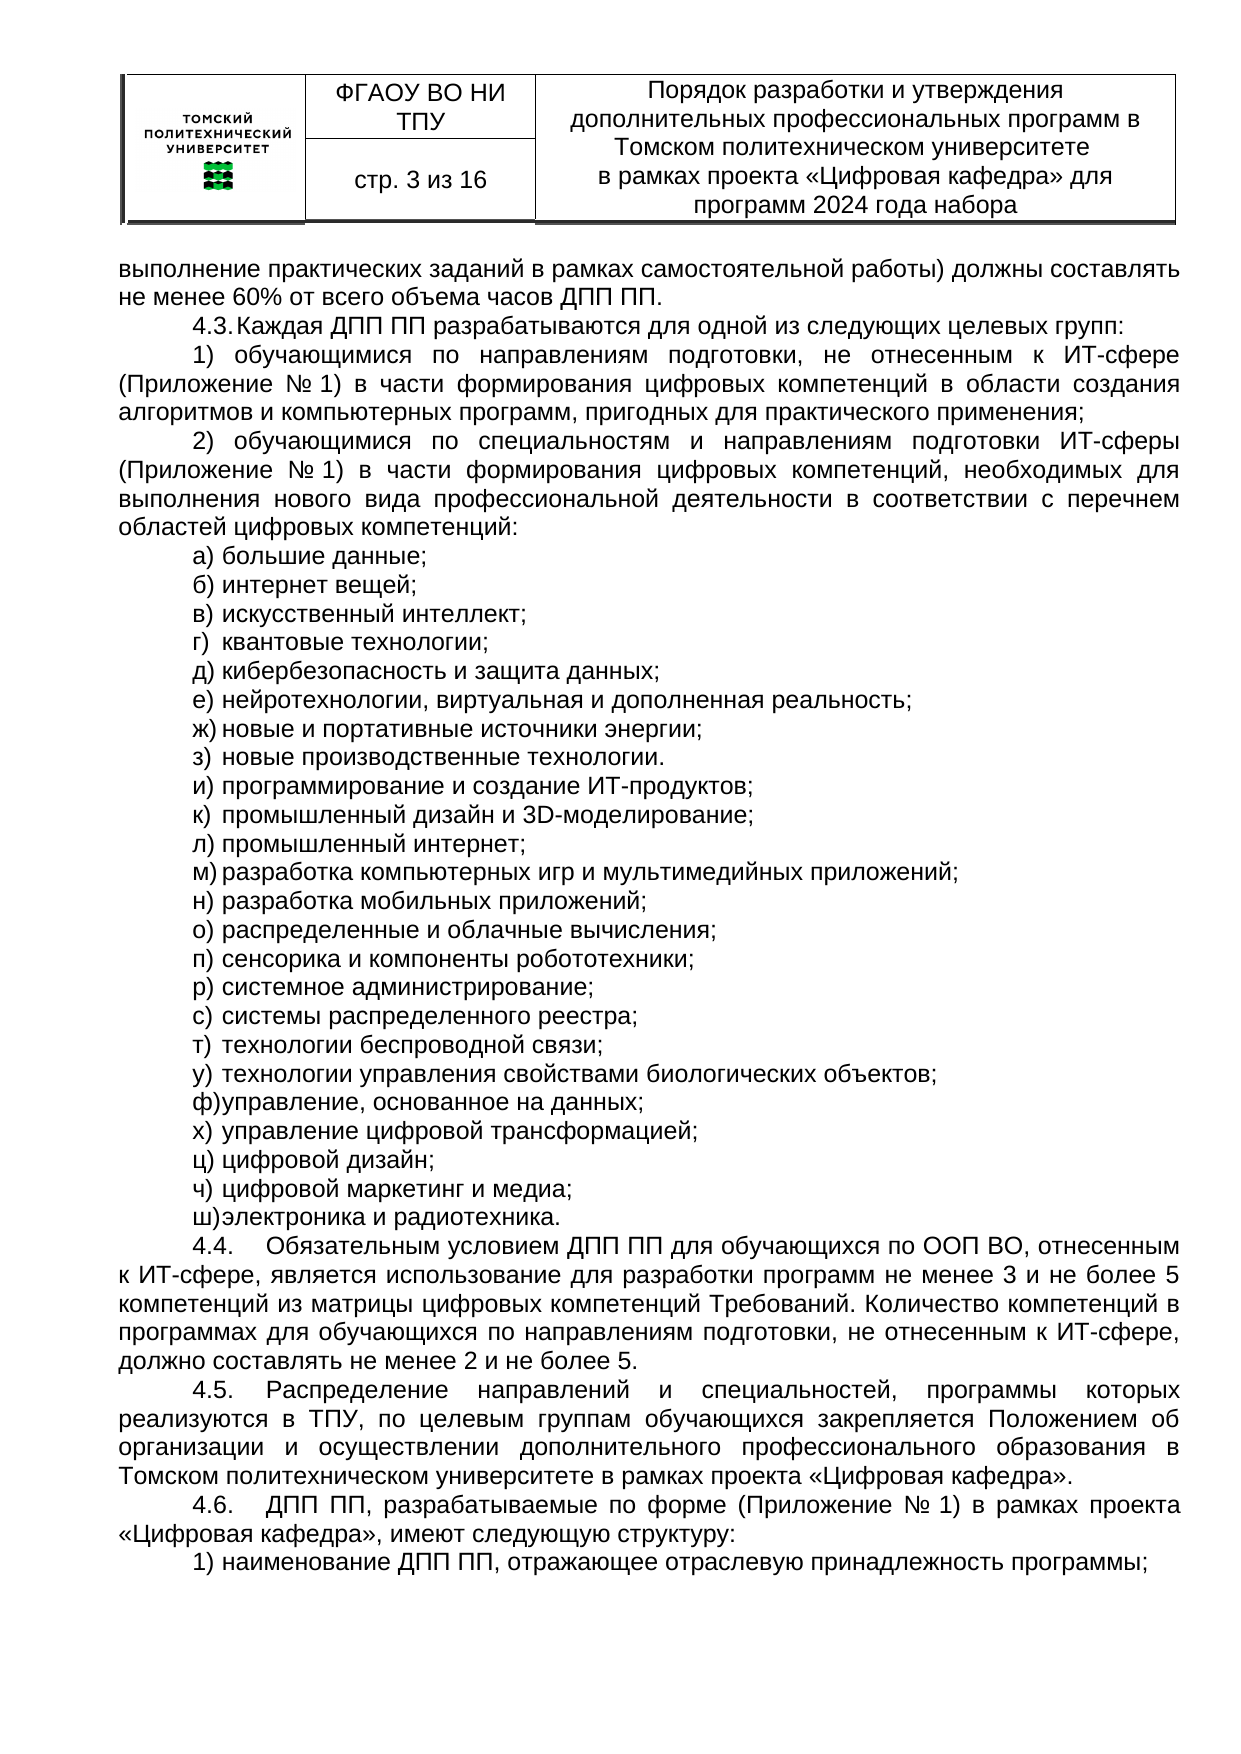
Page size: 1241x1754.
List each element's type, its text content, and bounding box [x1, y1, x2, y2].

list промышленный дизайн и 3D-моделирование; [118, 800, 1181, 829]
list новые и портативные источники энергии; [118, 714, 1181, 742]
list ДПП ПП, разрабатываемые по форме (Приложение № 1) в рамках проекта «Цифровая кафедра», имеют следующую структуру: [118, 1490, 1181, 1547]
list большие данные; [118, 541, 1181, 570]
list системное администрирование; [118, 972, 1181, 1001]
list управление, основанное на данных; [118, 1087, 1181, 1116]
text 1) обучающимися по направлениям подготовки, не отнесенным к ИТ-сфере (Приложение № 1) в части формирования цифровых компетенций в области создания алгоритмов и компьютерных программ, пригодных для практического применения; [118, 340, 1181, 426]
list интернет вещей; [118, 570, 1181, 599]
list технологии беспроводной связи; [118, 1030, 1181, 1059]
list системы распределенного реестра; [118, 1001, 1181, 1030]
list распределенные и облачные вычисления; [118, 915, 1181, 944]
list наименование ДПП ПП, отражающее отраслевую принадлежность программы; [118, 1547, 1181, 1576]
list искусственный интеллект; [118, 599, 1181, 627]
list разработка компьютерных игр и мультимедийных приложений; [118, 857, 1181, 886]
list кибербезопасность и защита данных; [118, 656, 1181, 685]
list управление цифровой трансформацией; [118, 1116, 1181, 1145]
list Каждая ДПП ПП разрабатываются для одной из следующих целевых групп: [118, 311, 1181, 340]
list квантовые технологии; [118, 627, 1181, 656]
list сенсорика и компоненты робототехники; [118, 944, 1181, 972]
list нейротехнологии, виртуальная и дополненная реальность; [118, 685, 1181, 714]
text 2) обучающимися по специальностям и направлениям подготовки ИТ-сферы (Приложение № 1) в части формирования цифровых компетенций, необходимых для выполнения нового вида профессиональной деятельности в соответствии с перечнем областей цифровых компетенций: [118, 426, 1181, 541]
list Распределение направлений и специальностей, программы которых реализуются в ТПУ, по целевым группам обучающихся закрепляется Положением об организации и осуществлении дополнительного профессионального образования в Томском политехническом университете в рамках проекта «Цифровая кафедра». [118, 1375, 1181, 1490]
list Обязательным условием ДПП ПП для обучающихся по ООП ВО, отнесенным к ИТ-сфере, является использование для разработки программ не менее 3 и не более 5 компетенций из матрицы цифровых компетенций Требований. Количество компетенций в программах для обучающихся по направлениям подготовки, не отнесенным к ИТ-сфере, должно составлять не менее 2 и не более 5. [118, 1231, 1181, 1375]
list технологии управления свойствами биологических объектов; [118, 1059, 1181, 1087]
picture [134, 108, 296, 192]
list новые производственные технологии. [118, 742, 1181, 771]
list цифровой маркетинг и медиа; [118, 1174, 1181, 1202]
list цифровой дизайн; [118, 1145, 1181, 1174]
list разработка мобильных приложений; [118, 886, 1181, 915]
list промышленный интернет; [118, 829, 1181, 857]
list электроника и радиотехника. [118, 1202, 1181, 1231]
list программирование и создание ИТ-продуктов; [118, 771, 1181, 800]
